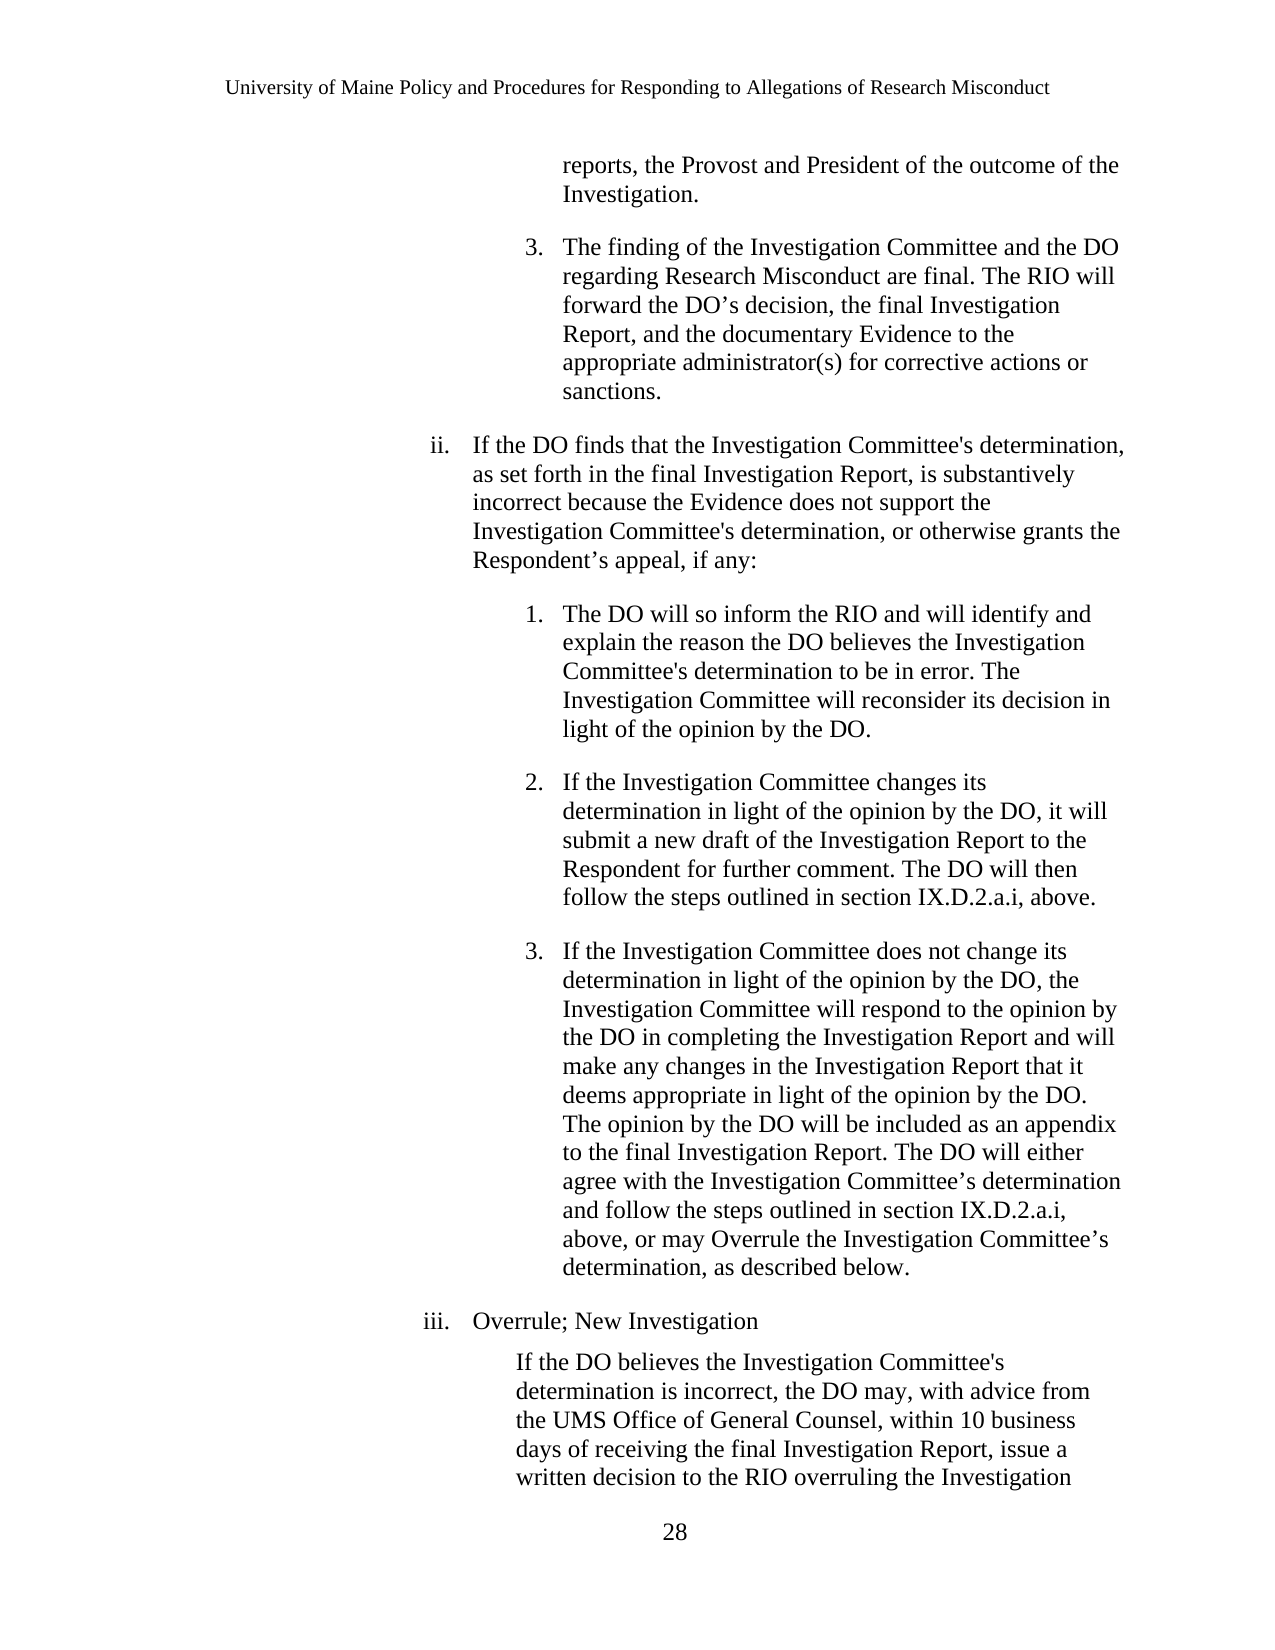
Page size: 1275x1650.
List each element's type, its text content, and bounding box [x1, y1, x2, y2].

subtitle Overrule; New Investigation [450, 1306, 1125, 1335]
subtitle If the DO finds that the Investigation Committee's determination, as set forth in the final Investigation Report, is substantively incorrect because the Evidence does not support the Investigation Committee's determination, or otherwise grants the Respondent’s appeal, if any: [450, 430, 1125, 574]
subtitle The finding of the Investigation Committee and the DO regarding Research Misconduct are final. The RIO will forward the DO’s decision, the final Investigation Report, and the documentary Evidence to the appropriate administrator(s) for corrective actions or sanctions. [525, 232, 1125, 405]
subtitle If the Investigation Committee changes its determination in light of the opinion by the DO, it will submit a new draft of the Investigation Report to the Respondent for further comment. The DO will then follow the steps outlined in section IX.D.2.a.i, above. [525, 767, 1125, 911]
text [516, 1347, 1125, 1491]
subtitle The DO will so inform the RIO and will identify and explain the reason the DO believes the Investigation Committee's determination to be in error. The Investigation Committee will reconsider its decision in light of the opinion by the DO. [525, 599, 1125, 742]
subtitle If the Investigation Committee does not change its determination in light of the opinion by the DO, the Investigation Committee will respond to the opinion by the DO in completing the Investigation Report and will make any changes in the Investigation Report that it deems appropriate in light of the opinion by the DO. The opinion by the DO will be included as an appendix to the final Investigation Report. The DO will either agree with the Investigation Committee’s determination and follow the steps outlined in section IX.D.2.a.i, above, or may Overrule the Investigation Committee’s determination, as described below. [525, 936, 1125, 1281]
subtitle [525, 150, 1125, 207]
